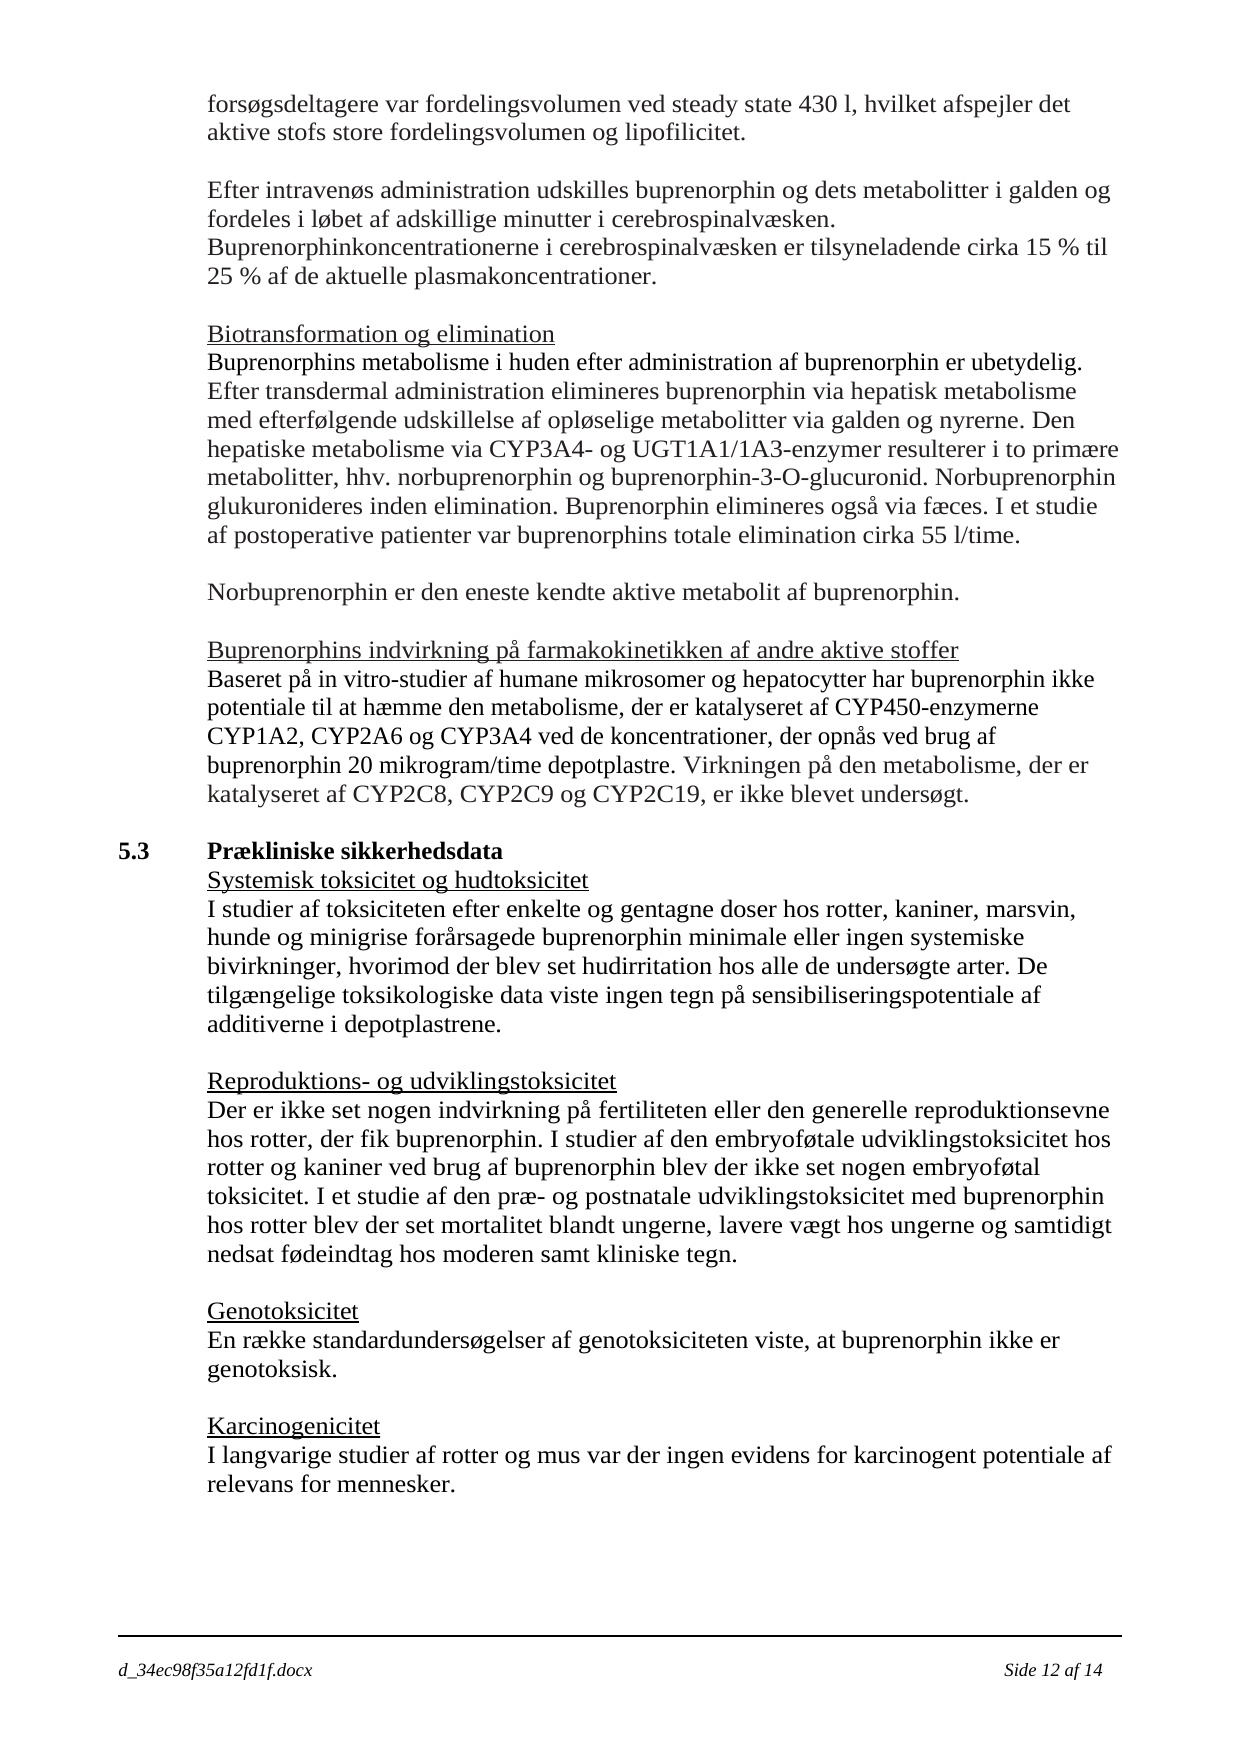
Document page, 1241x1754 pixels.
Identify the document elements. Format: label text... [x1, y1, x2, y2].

text I langvarige studier af rotter og mus var der ingen evidens for karcinogent potentiale af relevans for mennesker. [207, 1440, 1122, 1497]
text Der er ikke set nogen indvirkning på fertiliteten eller den generelle reproduktionsevne hos rotter, der fik buprenorphin. I studier af den embryoføtale udviklingstoksicitet hos rotter og kaniner ved brug af buprenorphin blev der ikke set nogen embryoføtal toksicitet. I et studie af den præ- og postnatale udviklingstoksicitet med buprenorphin hos rotter blev der set mortalitet blandt ungerne, lavere vægt hos ungerne og samtidigt nedsat fødeindtag hos moderen samt kliniske tegn. [207, 1095, 1122, 1267]
text Efter intravenøs administration udskilles buprenorphin og dets metabolitter i galden og fordeles i løbet af adskillige minutter i cerebrospinalvæsken. Buprenorphinkoncentrationerne i cerebrospinalvæsken er tilsyneladende cirka 15 % til 25 % af de aktuelle plasmakoncentrationer. [207, 175, 1122, 290]
text I studier af toksiciteten efter enkelte og gentagne doser hos rotter, kaniner, marsvin, hunde og minigrise forårsagede buprenorphin minimale eller ingen systemiske bivirkninger, hvorimod der blev set hudirritation hos alle de undersøgte arter. De tilgængelige toksikologiske data viste ingen tegn på sensibiliseringspotentiale af additiverne i depotplastrene. [207, 894, 1122, 1037]
text Buprenorphins metabolisme i huden efter administration af buprenorphin er ubetydelig. Efter transdermal administration elimineres buprenorphin via hepatisk metabolisme med efterfølgende udskillelse af opløselige metabolitter via galden og nyrerne. Den hepatiske metabolisme via CYP3A4- og UGT1A1/1A3-enzymer resulterer i to primære metabolitter, hhv. norbuprenorphin og buprenorphin-3-O-glucuronid. Norbuprenorphin glukuronideres inden elimination. Buprenorphin elimineres også via fæces. I et studie af postoperative patienter var buprenorphins totale elimination cirka 55 l/time. [207, 347, 1122, 549]
text Norbuprenorphin er den eneste kendte aktive metabolit af buprenorphin. [207, 577, 1122, 606]
text Systemisk toksicitet og hudtoksicitet [207, 865, 1122, 894]
text Karcinogenicitet [207, 1411, 1122, 1440]
text 5.3 Prækliniske sikkerhedsdata [118, 836, 1122, 865]
text Buprenorphins indvirkning på farmakokinetikken af andre aktive stoffer [207, 635, 1122, 664]
text Genotoksicitet [207, 1296, 1122, 1325]
text En række standardundersøgelser af genotoksiciteten viste, at buprenorphin ikke er genotoksisk. [207, 1325, 1122, 1382]
text Baseret på in vitro-studier af humane mikrosomer og hepatocytter har buprenorphin ikke potentiale til at hæmme den metabolisme, der er katalyseret af CYP450-enzymerne CYP1A2, CYP2A6 og CYP3A4 ved de koncentrationer, der opnås ved brug af buprenorphin 20 mikrogram/time depotplastre. Virkningen på den metabolisme, der er katalyseret af CYP2C8, CYP2C9 og CYP2C19, er ikke blevet undersøgt. [207, 664, 1122, 807]
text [207, 89, 1122, 146]
text Reproduktions- og udviklingstoksicitet [207, 1066, 1122, 1095]
text Biotransformation og elimination [207, 319, 1122, 347]
